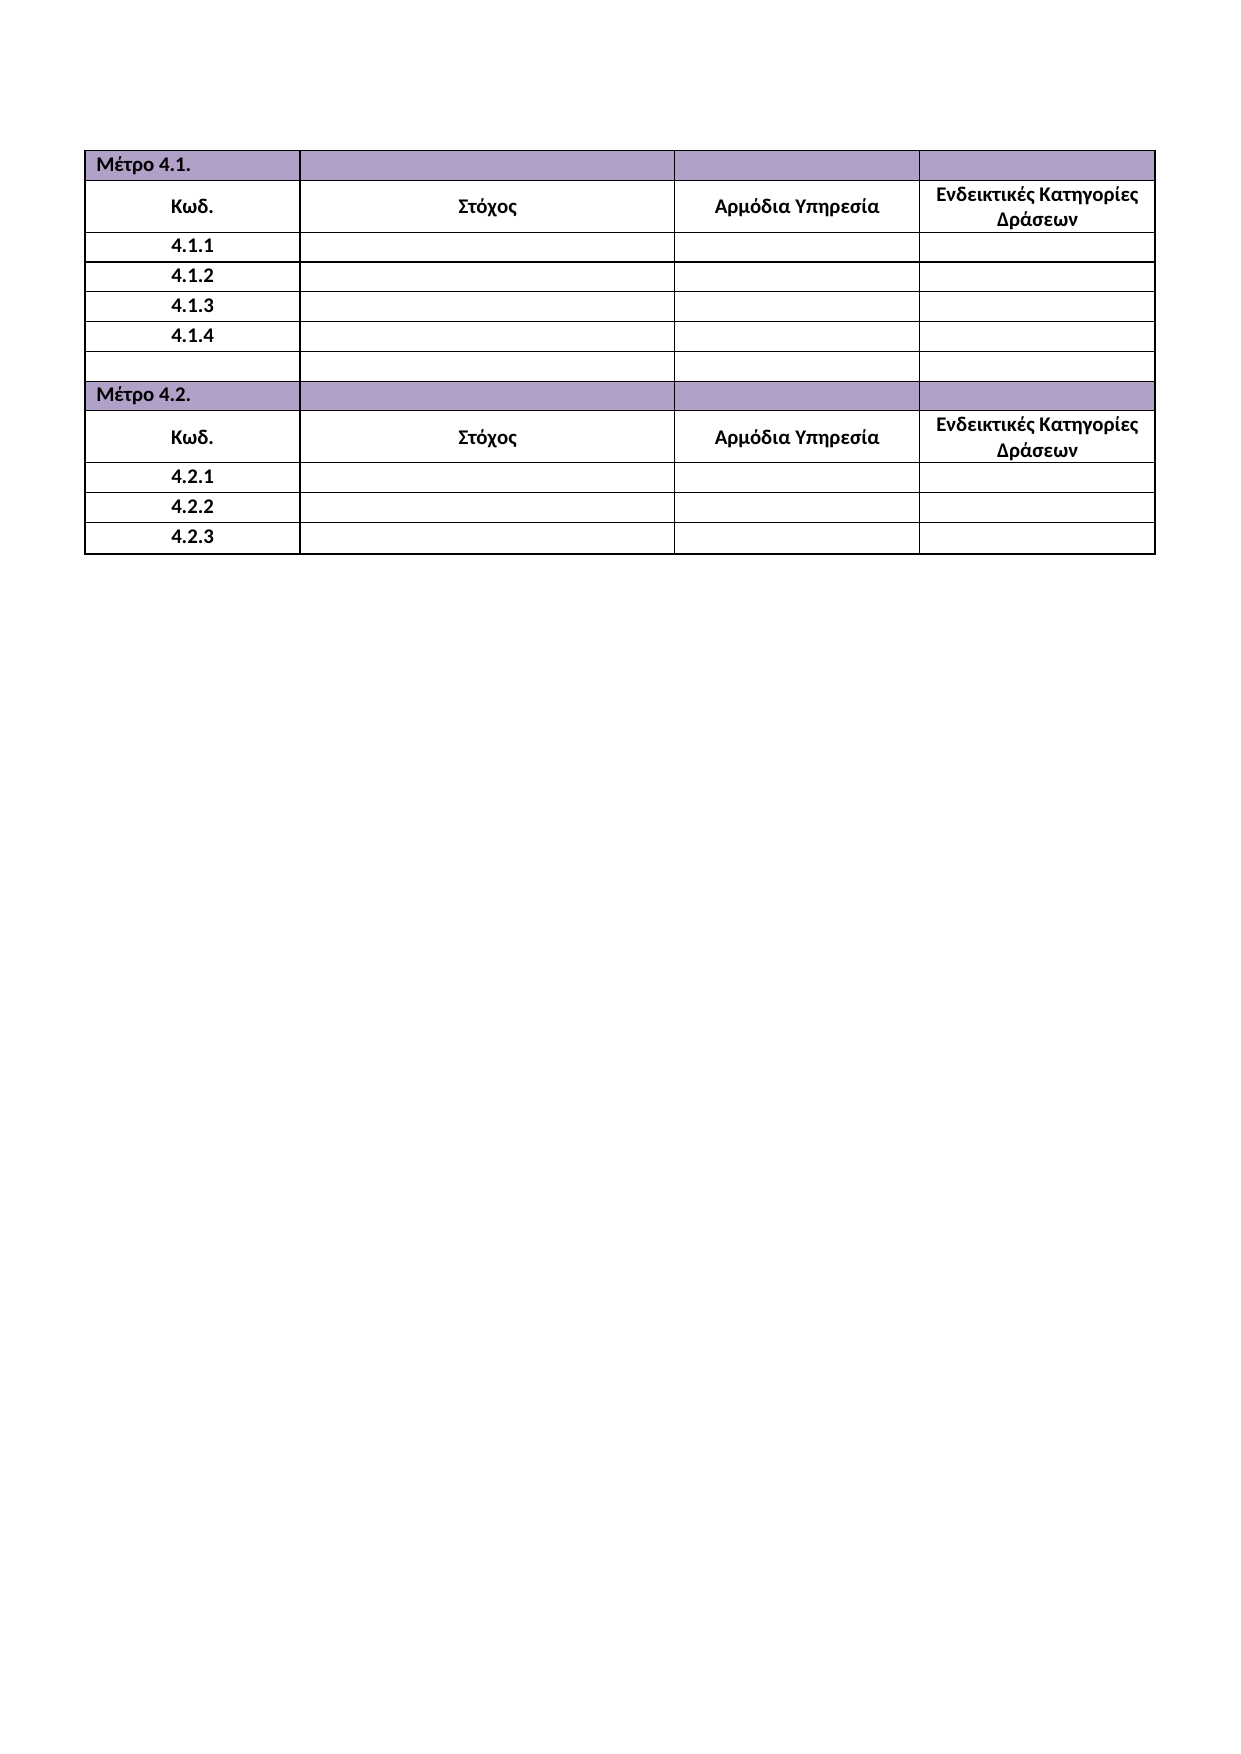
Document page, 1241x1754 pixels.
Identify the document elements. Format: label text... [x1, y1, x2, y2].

table_cell [301, 382, 674, 410]
table_cell 4.1.4 [86, 322, 299, 351]
table_cell 4.2.1 [86, 463, 299, 492]
table_cell Μέτρο 4.2. [86, 382, 299, 410]
table_cell [675, 322, 919, 351]
table_cell 4.2.3 [86, 523, 299, 553]
table_cell Στόχος [301, 181, 674, 232]
table_cell [920, 382, 1154, 410]
table_cell 4.1.1 [86, 233, 299, 261]
table_cell [675, 463, 919, 492]
table_cell [675, 263, 919, 291]
table_cell [86, 352, 299, 381]
table_cell [675, 352, 919, 381]
table_cell 4.1.2 [86, 263, 299, 291]
table_cell 4.2.2 [86, 493, 299, 522]
table_cell [675, 233, 919, 261]
table_cell [675, 151, 919, 180]
table_cell [675, 292, 919, 321]
table_cell [920, 263, 1154, 291]
table_cell 4.1.3 [86, 292, 299, 321]
table_cell Κωδ. [86, 181, 299, 232]
table_cell [301, 151, 674, 180]
table_cell [920, 233, 1154, 261]
table_cell [920, 523, 1154, 553]
table_cell [301, 493, 674, 522]
table_cell [675, 523, 919, 553]
table_cell [301, 322, 674, 351]
table_cell Στόχος [301, 411, 674, 462]
table_cell [301, 233, 674, 261]
table_cell Αρμόδια Υπηρεσία [675, 181, 919, 232]
table_cell [301, 263, 674, 291]
table_cell [920, 151, 1154, 180]
table_cell Ενδεικτικές Κατηγορίες Δράσεων [920, 411, 1154, 462]
table_cell [301, 292, 674, 321]
table_cell [675, 493, 919, 522]
table_cell [920, 463, 1154, 492]
table_cell [301, 463, 674, 492]
table_cell [920, 292, 1154, 321]
table_cell [920, 493, 1154, 522]
table_cell [675, 382, 919, 410]
table_cell [301, 523, 674, 553]
table_cell Κωδ. [86, 411, 299, 462]
table_cell [920, 352, 1154, 381]
table_cell [920, 322, 1154, 351]
table_cell Αρμόδια Υπηρεσία [675, 411, 919, 462]
table_cell [301, 352, 674, 381]
table_cell Ενδεικτικές Κατηγορίες Δράσεων [920, 181, 1154, 232]
table_cell Μέτρο 4.1. [86, 151, 299, 180]
